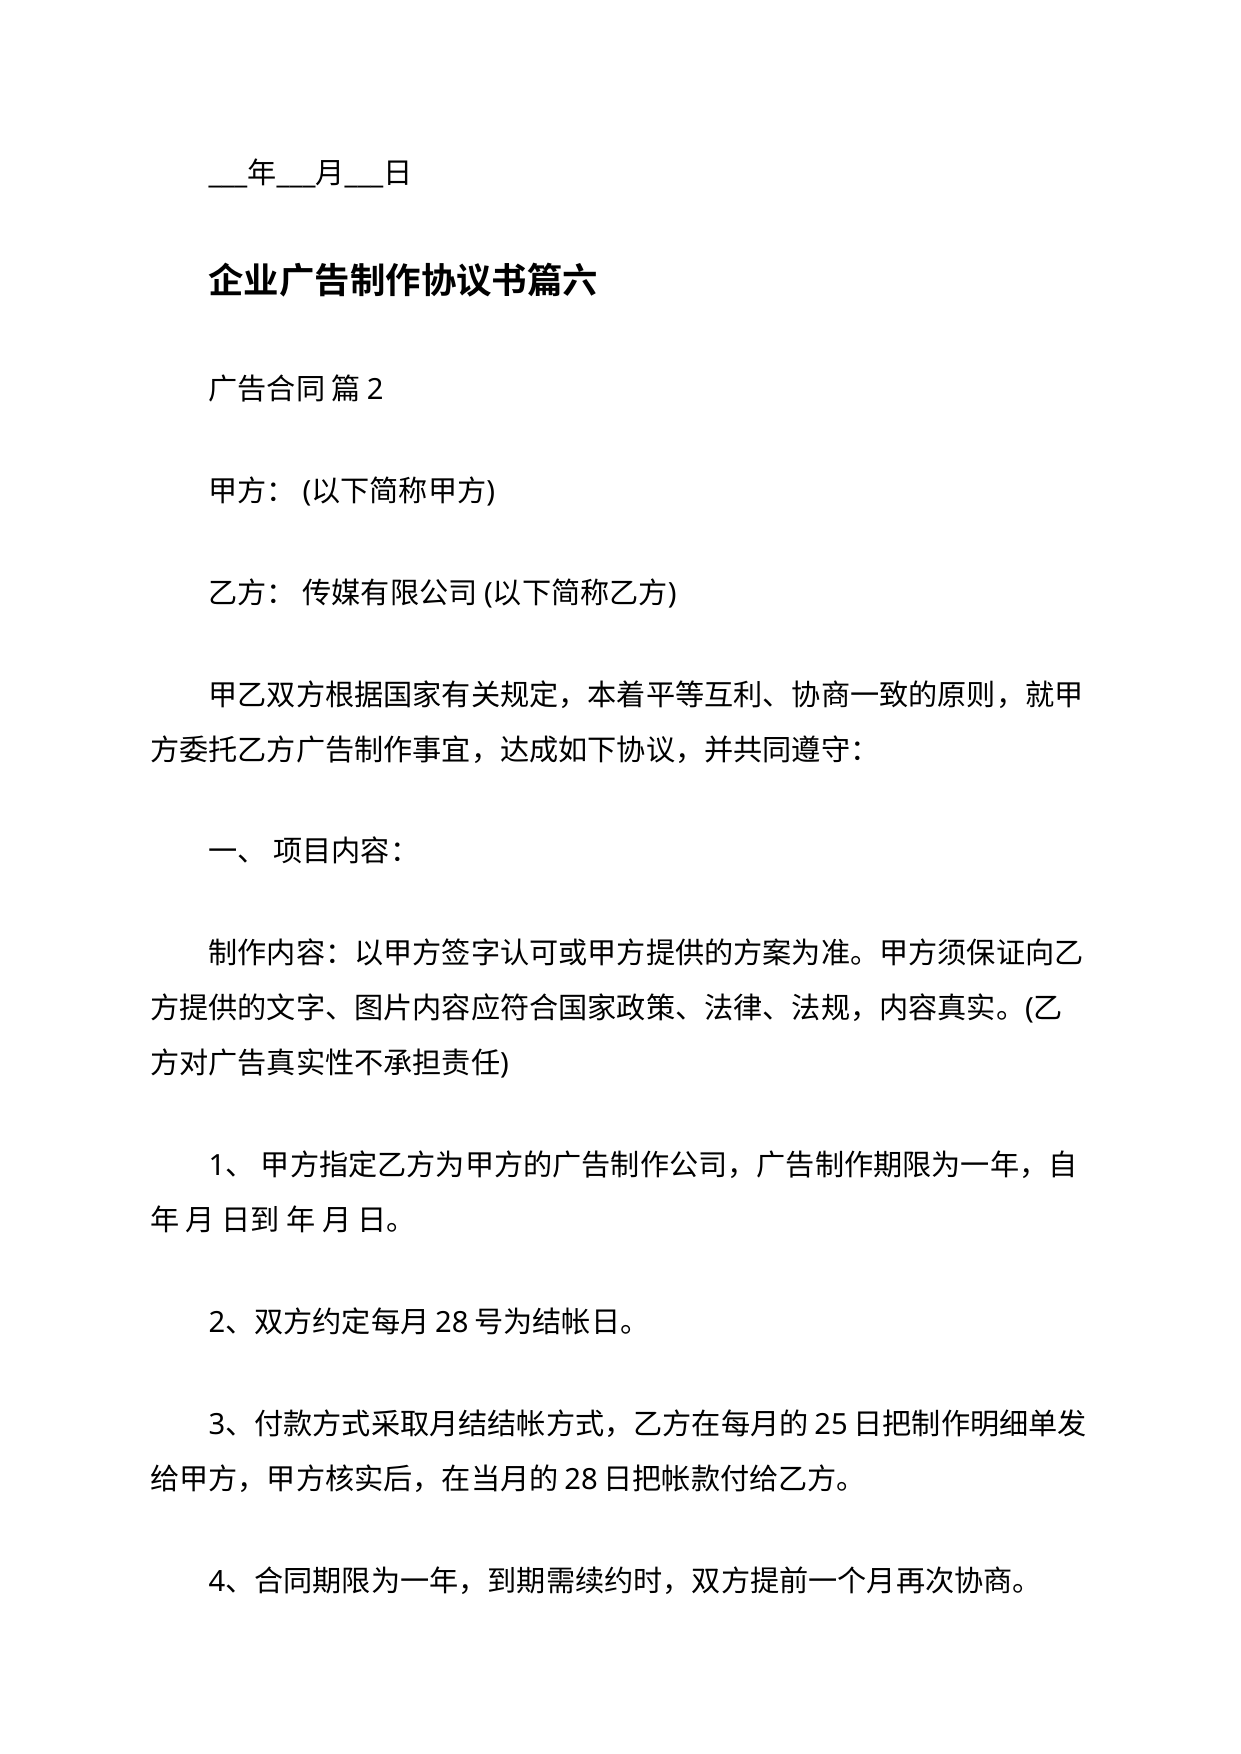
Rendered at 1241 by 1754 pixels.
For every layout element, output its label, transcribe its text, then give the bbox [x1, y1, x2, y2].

text 制作内容：以甲方签字认可或甲方提供的方案为准。甲方须保证向乙方提供的文字、图片内容应符合国家政策、法律、法规，内容真实。(乙方对广告真实性不承担责任) [150, 930, 1090, 1082]
text 2、双方约定每月28号为结帐日。 [150, 1298, 1090, 1341]
text 4、合同期限为一年，到期需续约时，双方提前一个月再次协商。 [150, 1557, 1090, 1600]
text 1、 甲方指定乙方为甲方的广告制作公司，广告制作期限为一年，自年 月 日到 年 月 日。 [150, 1142, 1090, 1239]
text 乙方： 传媒有限公司 (以下简称乙方) [150, 569, 1090, 612]
text 甲乙双方根据国家有关规定，本着平等互利、协商一致的原则，就甲方委托乙方广告制作事宜，达成如下协议，并共同遵守： [150, 671, 1090, 768]
text 一、 项目内容： [150, 828, 1090, 870]
text ___年___月___日 [150, 150, 1090, 192]
text 广告合同 篇2 [150, 365, 1090, 408]
text 3、付款方式采取月结结帐方式，乙方在每月的25日把制作明细单发给甲方，甲方核实后，在当月的28日把帐款付给乙方。 [150, 1400, 1090, 1498]
text 企业广告制作协议书篇六 [150, 252, 1090, 303]
text 甲方： (以下简称甲方) [150, 467, 1090, 510]
